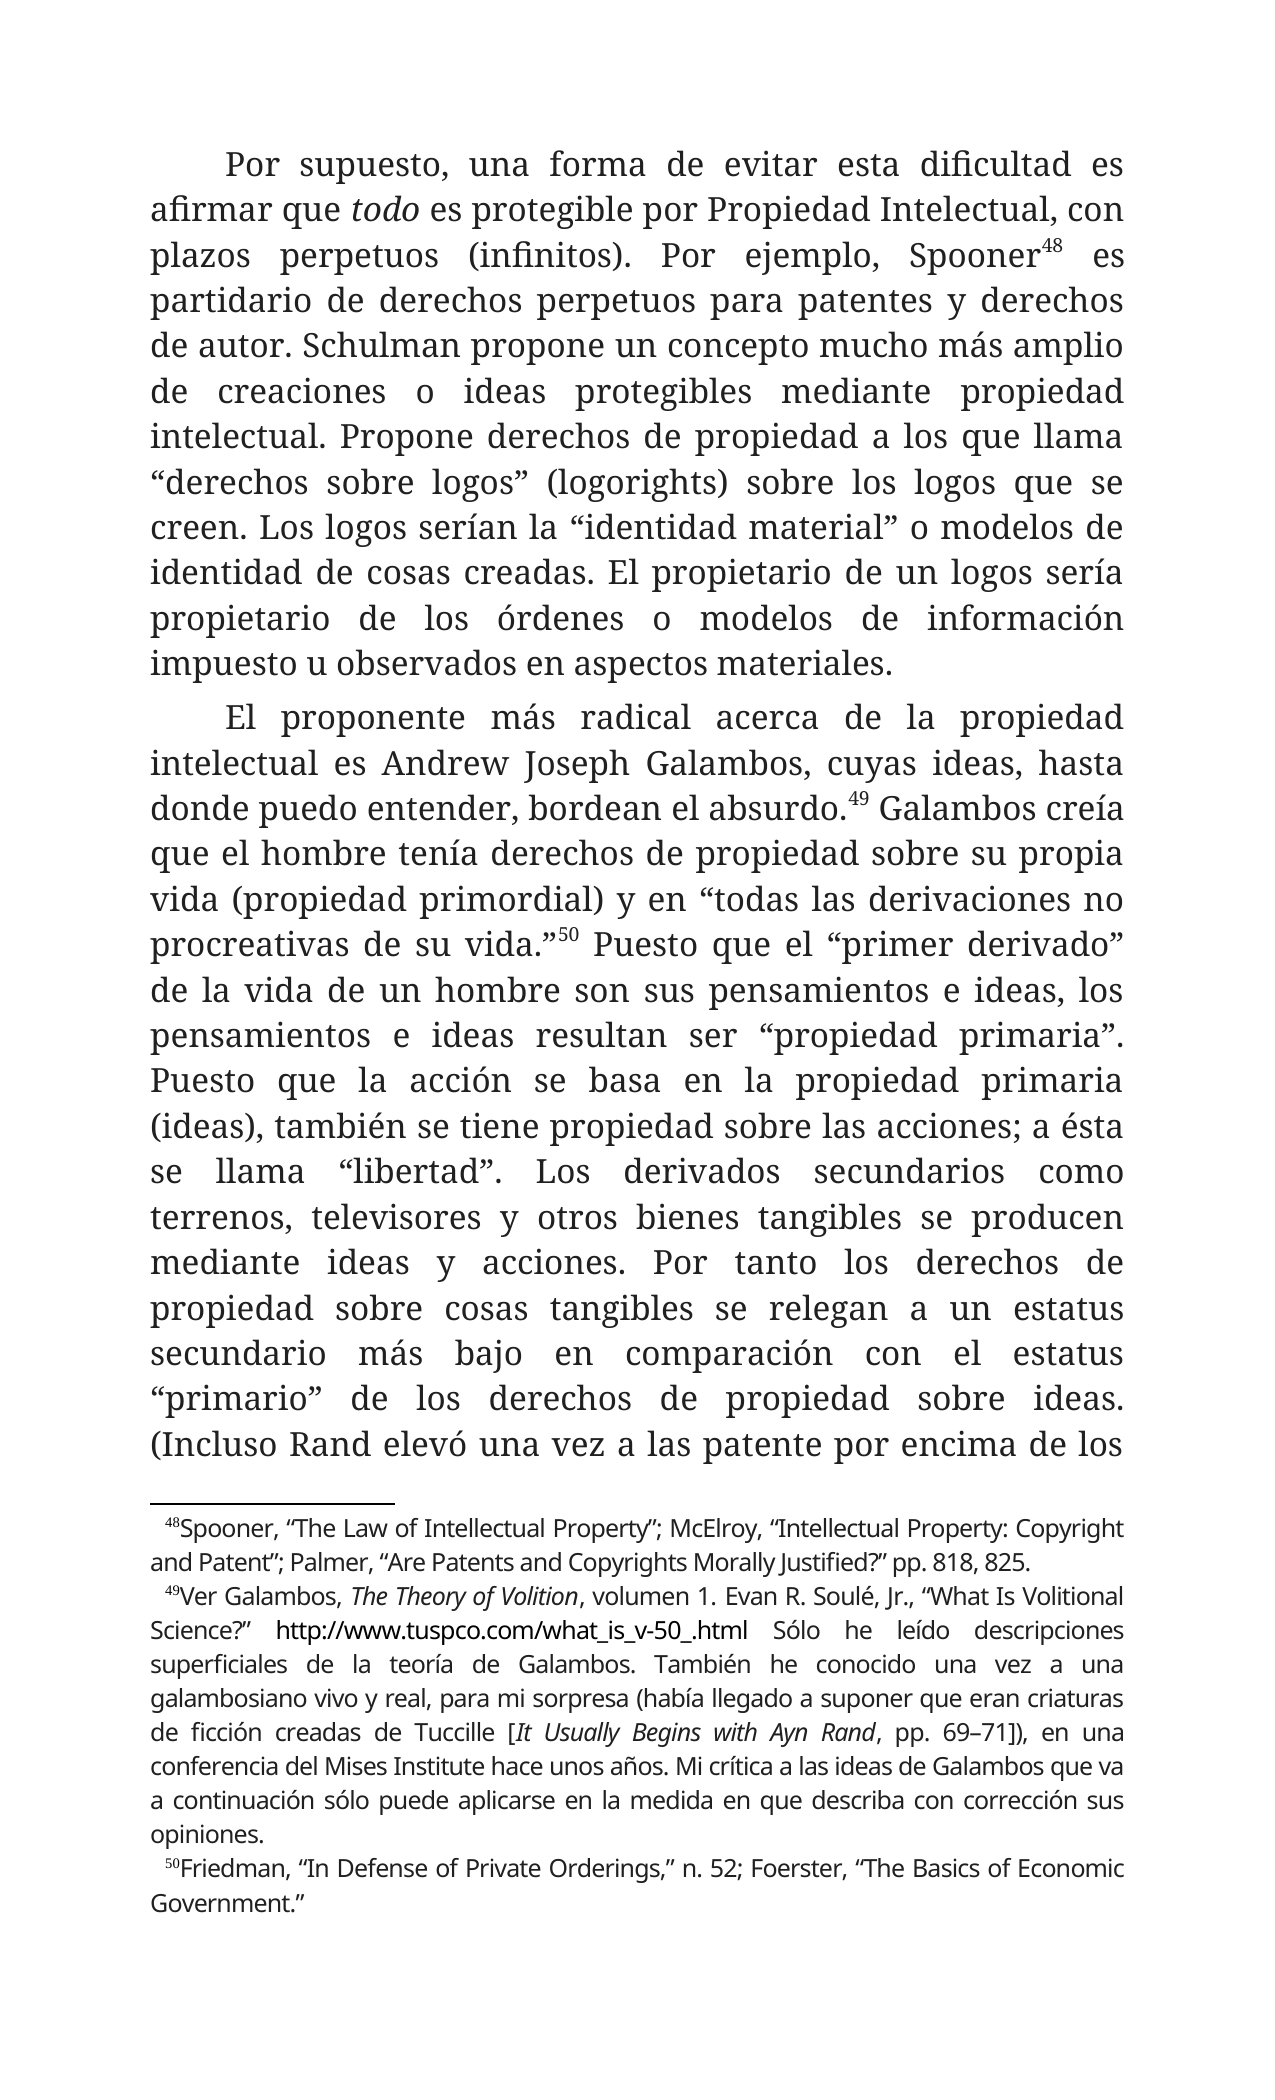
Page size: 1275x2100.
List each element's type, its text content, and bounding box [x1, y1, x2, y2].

text El proponente más radical acerca de la propiedad intelectual es Andrew Joseph Galambos, cuyas ideas, hasta donde puedo entender, bordean el absurdo. Galambos creía que el hombre tenía derechos de propiedad sobre su propia vida (propiedad primordial) y en “todas las derivaciones no procreativas de su vida.” Puesto que el “primer derivado” de la vida de un hombre son sus pensamientos e ideas, los pensamientos e ideas resultan ser “propiedad primaria”. Puesto que la acción se basa en la propiedad primaria (ideas), también se tiene propiedad sobre las acciones; a ésta se llama “libertad”. Los derivados secundarios como terrenos, televisores y otros bienes tangibles se producen mediante ideas y acciones. Por tanto los derechos de propiedad sobre cosas tangibles se relegan a un estatus secundario más bajo en comparación con el estatus “primario” de los derechos de propiedad sobre ideas. (Incluso Rand elevó una vez a las patente por encima de los simples derechos sobre bienes tangibles, en su extravagante noción de que “las patentes son el corazón y centro de los derechos de propiedad.” ¿Podemos de verdad creer que no se respetaban los derechos de propiedad antes de 1800, cuando se sistematizaron los derechos de patente?) [150, 694, 1125, 1466]
text Por supuesto, una forma de evitar esta dificultad es afirmar que todo es protegible por Propiedad Intelectual, con plazos perpetuos (infinitos). Por ejemplo, Spooner es partidario de derechos perpetuos para patentes y derechos de autor. Schulman propone un concepto mucho más amplio de creaciones o ideas protegibles mediante propiedad intelectual. Propone derechos de propiedad a los que llama “derechos sobre logos” (logorights) sobre los logos que se creen. Los logos serían la “identidad material” o modelos de identidad de cosas creadas. El propietario de un logos sería propietario de los órdenes o modelos de información impuesto u observados en aspectos materiales. [150, 141, 1125, 686]
